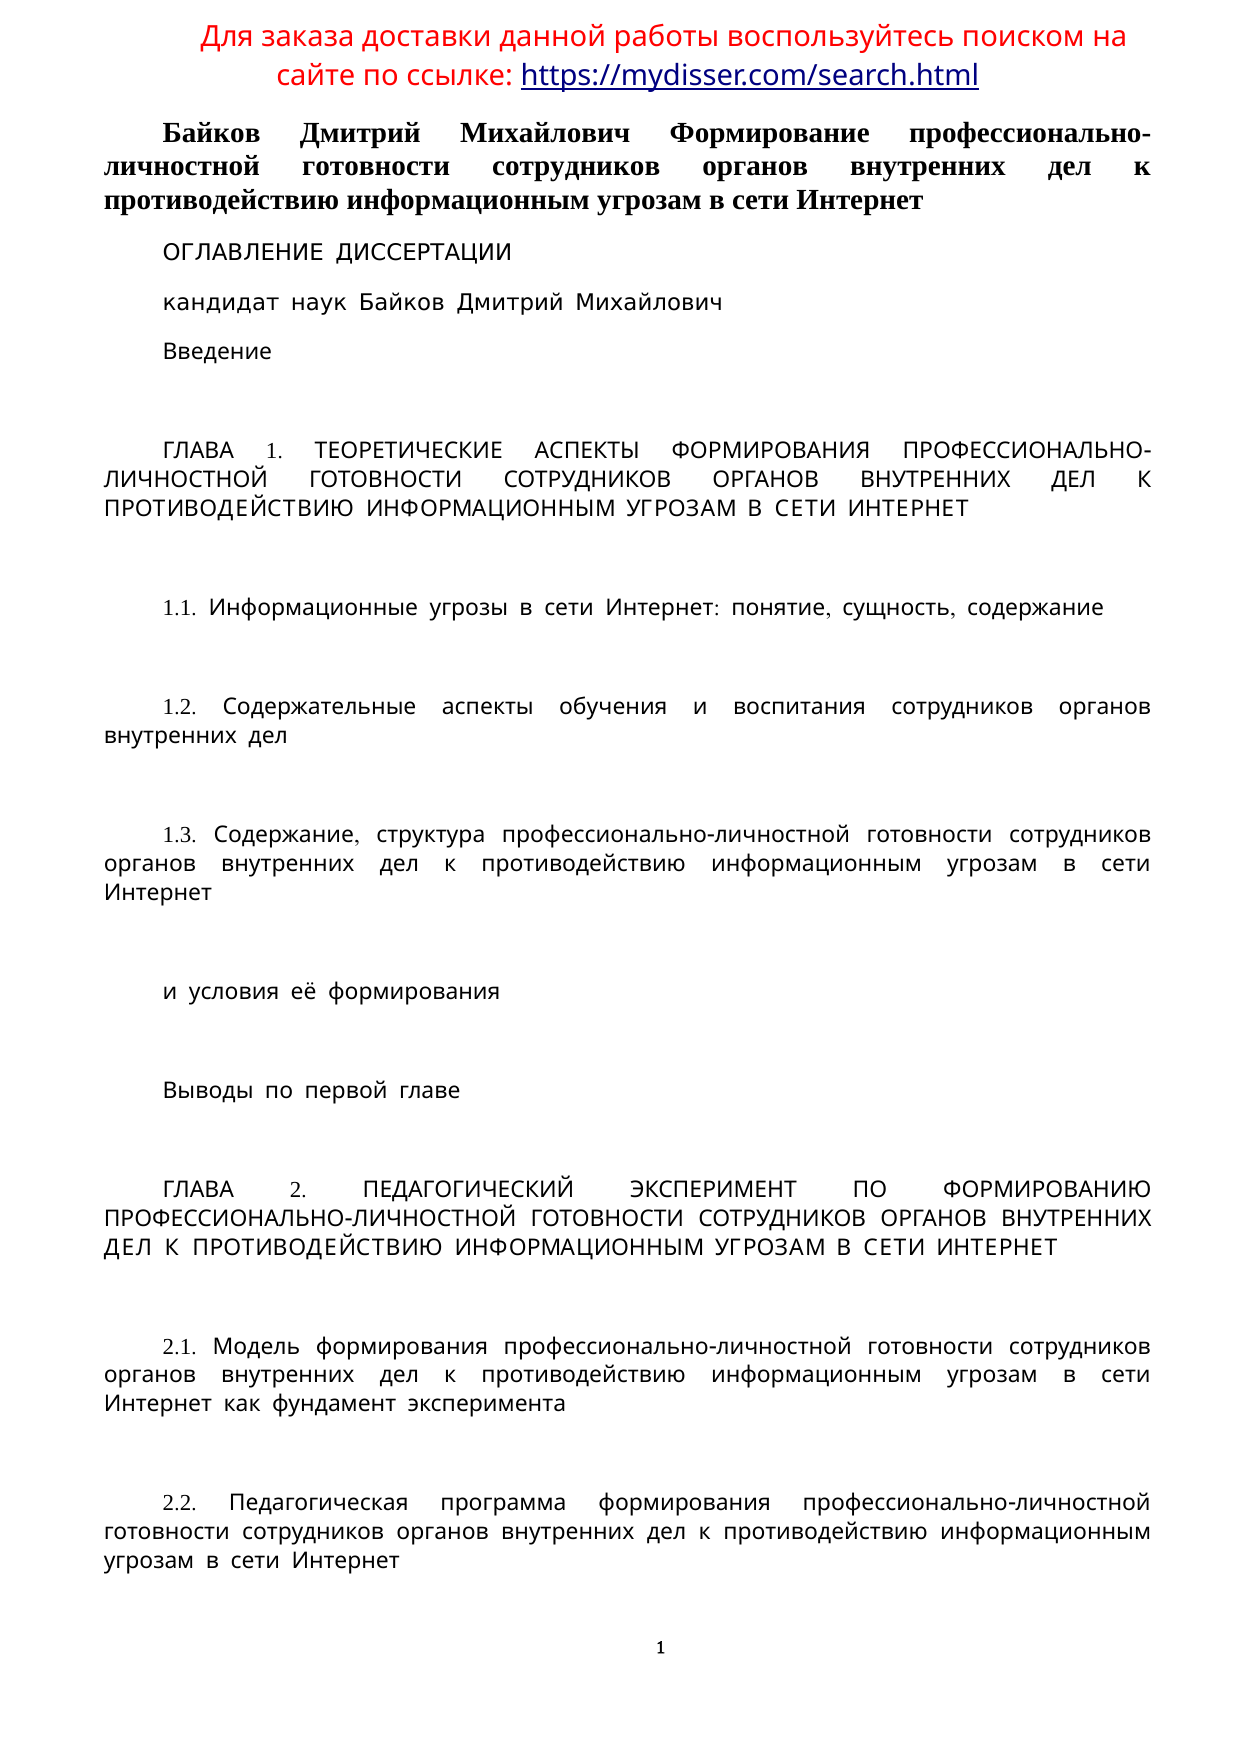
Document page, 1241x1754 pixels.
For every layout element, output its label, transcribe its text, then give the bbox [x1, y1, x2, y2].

text и условия её формирования [103, 975, 1152, 1004]
text 1.3. Содержание, структура профессионально-личностной готовности сотрудников органов внутренних дел к противодействию информационным угрозам в сети Интернет [103, 818, 1152, 905]
text 1.2. Содержательные аспекты обучения и воспитания сотрудников органов внутренних дел [103, 691, 1152, 748]
text Введение [103, 336, 1152, 364]
text 1.1. Информационные угрозы в сети Интернет: понятие, сущность, содержание [103, 591, 1152, 620]
text кандидат наук Байков Дмитрий Михайлович [103, 286, 1152, 315]
text 2.1. Модель формирования профессионально-личностной готовности сотрудников органов внутренних дел к противодействию информационным угрозам в сети Интернет как фундамент эксперимента [103, 1330, 1152, 1416]
text ГЛАВА 1. ТЕОРЕТИЧЕСКИЕ АСПЕКТЫ ФОРМИРОВАНИЯ ПРОФЕССИОНАЛЬНО-ЛИЧНОСТНОЙ ГОТОВНОСТИ СОТРУДНИКОВ ОРГАНОВ ВНУТРЕННИХ ДЕЛ К ПРОТИВОДЕЙСТВИЮ ИНФОРМАЦИОННЫМ УГРОЗАМ В СЕТИ ИНТЕРНЕТ [103, 435, 1152, 521]
text ГЛАВА 2. ПЕДАГОГИЧЕСКИЙ ЭКСПЕРИМЕНТ ПО ФОРМИРОВАНИЮ ПРОФЕССИОНАЛЬНО-ЛИЧНОСТНОЙ ГОТОВНОСТИ СОТРУДНИКОВ ОРГАНОВ ВНУТРЕННИХ ДЕЛ К ПРОТИВОДЕЙСТВИЮ ИНФОРМАЦИОННЫМ УГРОЗАМ В СЕТИ ИНТЕРНЕТ [103, 1173, 1152, 1260]
text ОГЛАВЛЕНИЕ ДИССЕРТАЦИИ [103, 236, 1152, 265]
text Байков Дмитрий Михайлович Формирование профессионально-личностной готовности сотрудников органов внутренних дел к противодействию информационным угрозам в сети Интернет [103, 115, 1152, 216]
text Выводы по первой главе [103, 1074, 1152, 1103]
text 2.2. Педагогическая программа формирования профессионально-личностной готовности сотрудников органов внутренних дел к противодействию информационным угрозам в сети Интернет [103, 1487, 1152, 1573]
